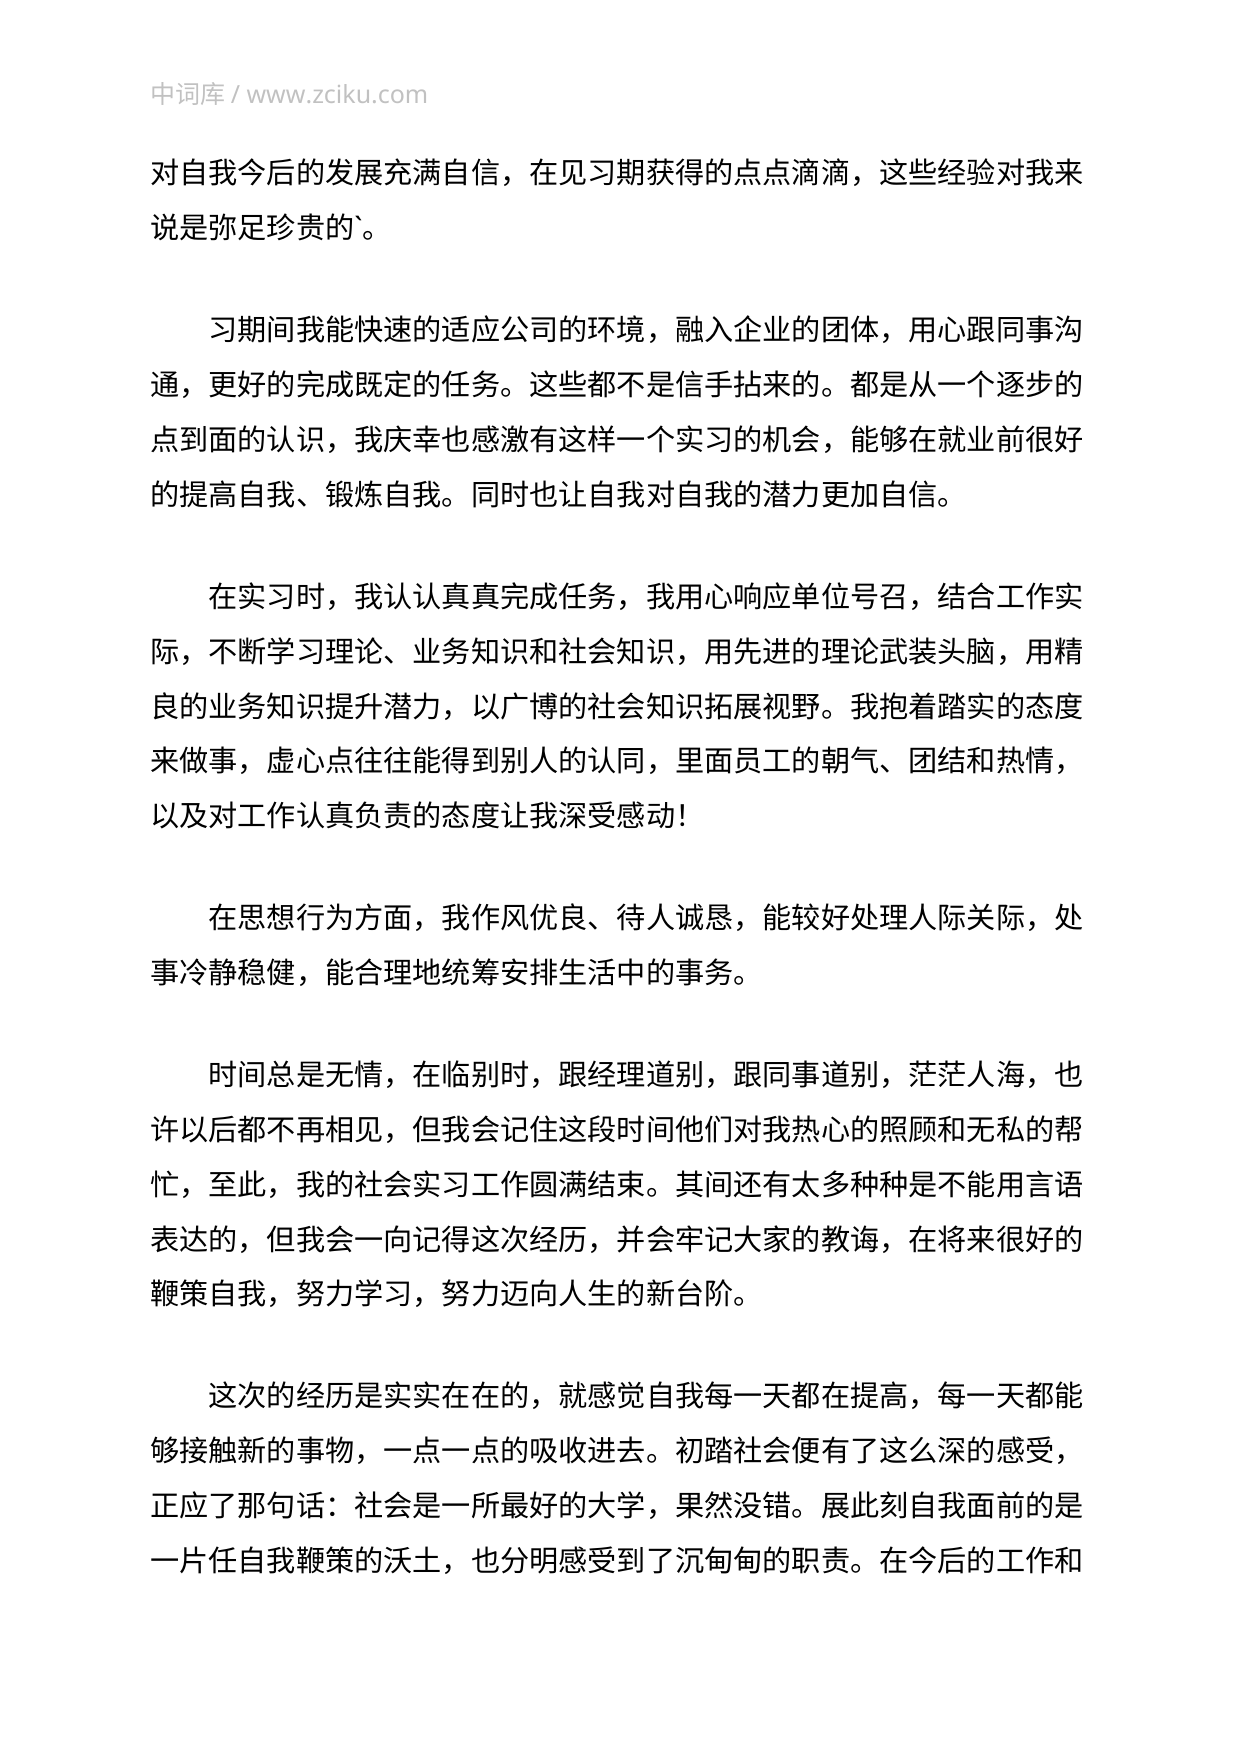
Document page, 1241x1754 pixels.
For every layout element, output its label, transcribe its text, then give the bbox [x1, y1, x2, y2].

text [150, 1373, 1090, 1580]
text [150, 150, 1090, 247]
text 在实习时，我认认真真完成任务，我用心响应单位号召，结合工作实际，不断学习理论、业务知识和社会知识，用先进的理论武装头脑，用精良的业务知识提升潜力，以广博的社会知识拓展视野。我抱着踏实的态度来做事，虚心点往往能得到别人的认同，里面员工的朝气、团结和热情，以及对工作认真负责的态度让我深受感动！ [150, 573, 1090, 835]
text 习期间我能快速的适应公司的环境，融入企业的团体，用心跟同事沟通，更好的完成既定的任务。这些都不是信手拈来的。都是从一个逐步的点到面的认识，我庆幸也感激有这样一个实习的机会，能够在就业前很好的提高自我、锻炼自我。同时也让自我对自我的潜力更加自信。 [150, 307, 1090, 514]
text 时间总是无情，在临别时，跟经理道别，跟同事道别，茫茫人海，也许以后都不再相见，但我会记住这段时间他们对我热心的照顾和无私的帮忙，至此，我的社会实习工作圆满结束。其间还有太多种种是不能用言语表达的，但我会一向记得这次经历，并会牢记大家的教诲，在将来很好的鞭策自我，努力学习，努力迈向人生的新台阶。 [150, 1051, 1090, 1313]
text 在思想行为方面，我作风优良、待人诚恳，能较好处理人际关际，处事冷静稳健，能合理地统筹安排生活中的事务。 [150, 895, 1090, 992]
